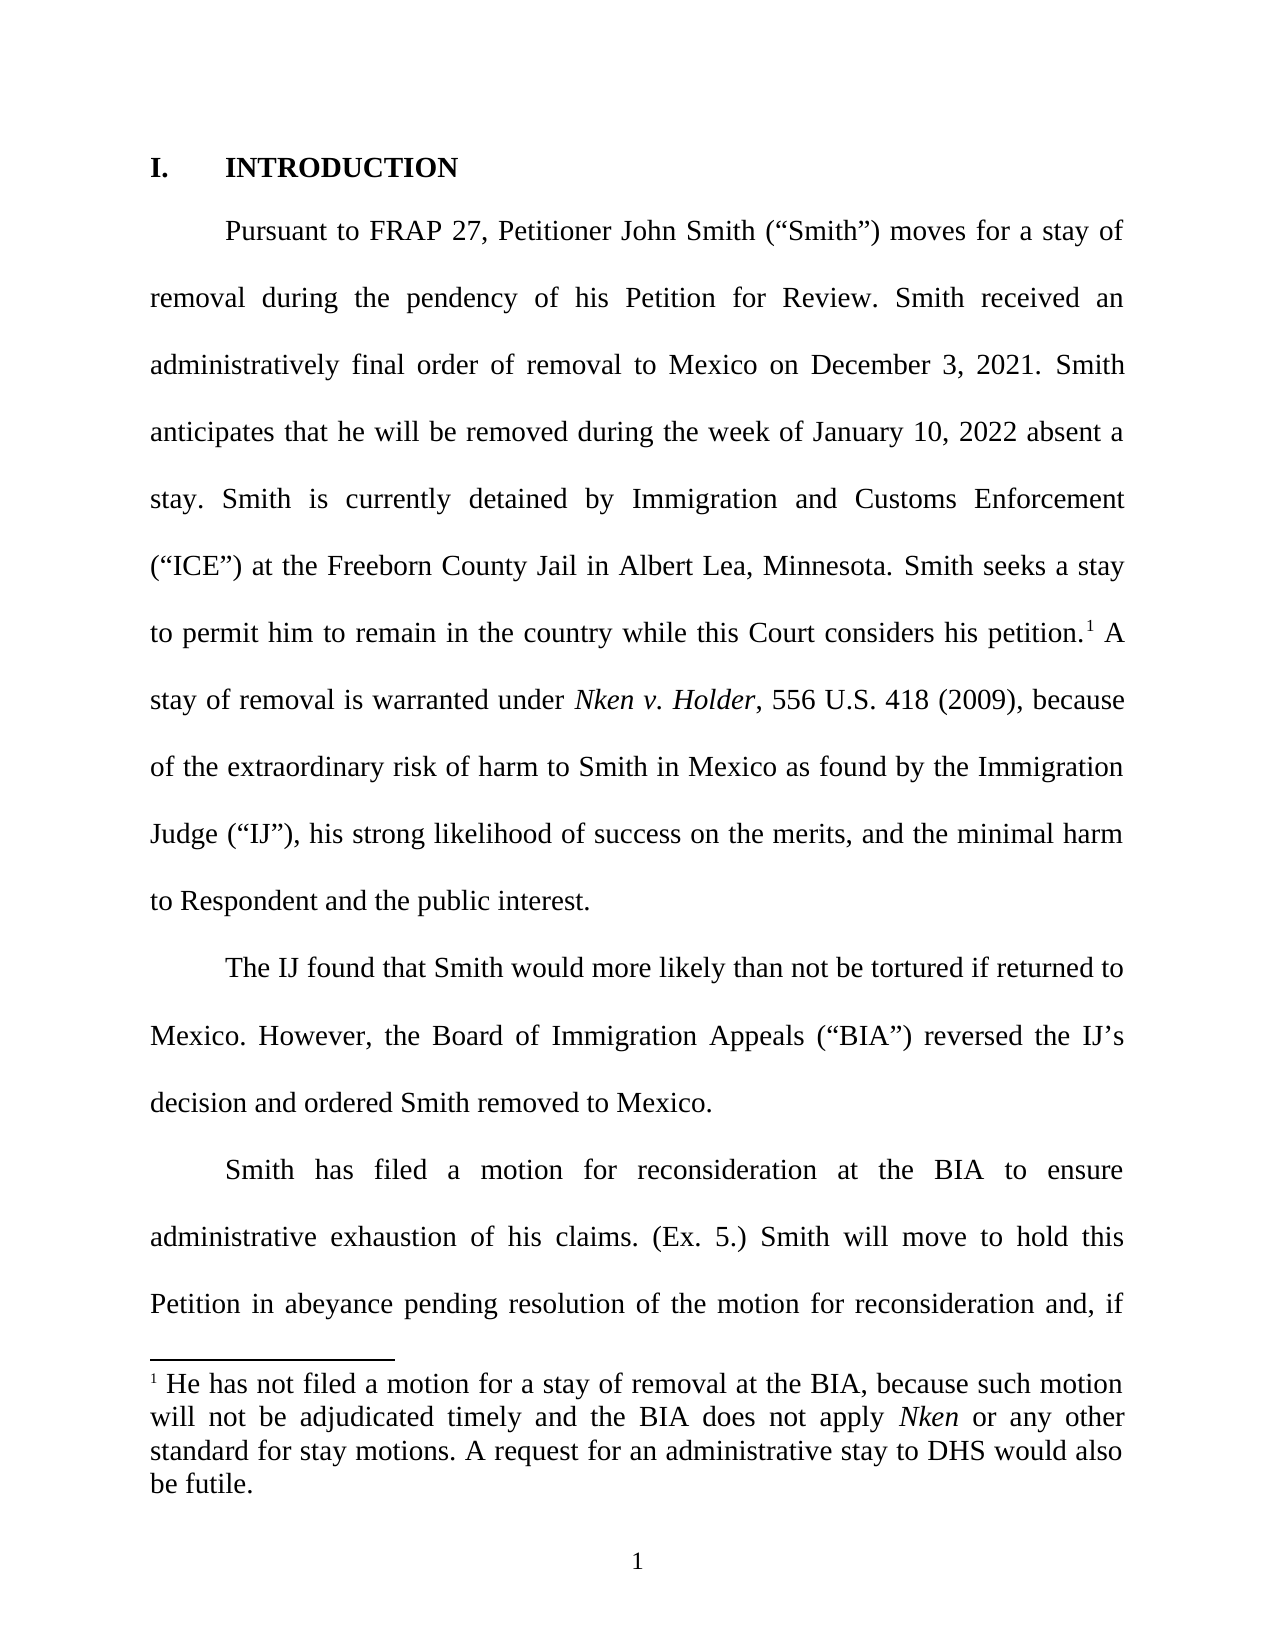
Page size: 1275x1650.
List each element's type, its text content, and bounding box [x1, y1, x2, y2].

text The IJ found that Smith would more likely than not be tortured if returned to Mexico. However, the Board of Immigration Appeals (“BIA”) reversed the IJ’s decision and ordered Smith removed to Mexico. [150, 951, 1125, 1118]
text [150, 1152, 1125, 1319]
subtitle INTRODUCTION [150, 150, 1125, 183]
text Pursuant to FRAP 27, Petitioner John Smith (“Smith”) moves for a stay of removal during the pendency of his Petition for Review. Smith received an administratively final order of removal to Mexico on December 3, 2021. Smith anticipates that he will be removed during the week of January 10, 2022 absent a stay. Smith is currently detained by Immigration and Customs Enforcement (“ICE”) at the Freeborn County Jail in Albert Lea, Minnesota. Smith seeks a stay to permit him to remain in the country while this Court considers his petition. A stay of removal is warranted under Nken v. Holder, 556 U.S. 418 (2009), because of the extraordinary risk of harm to Smith in Mexico as found by the Immigration Judge (“IJ”), his strong likelihood of success on the merits, and the minimal harm to Respondent and the public interest. [150, 213, 1125, 917]
